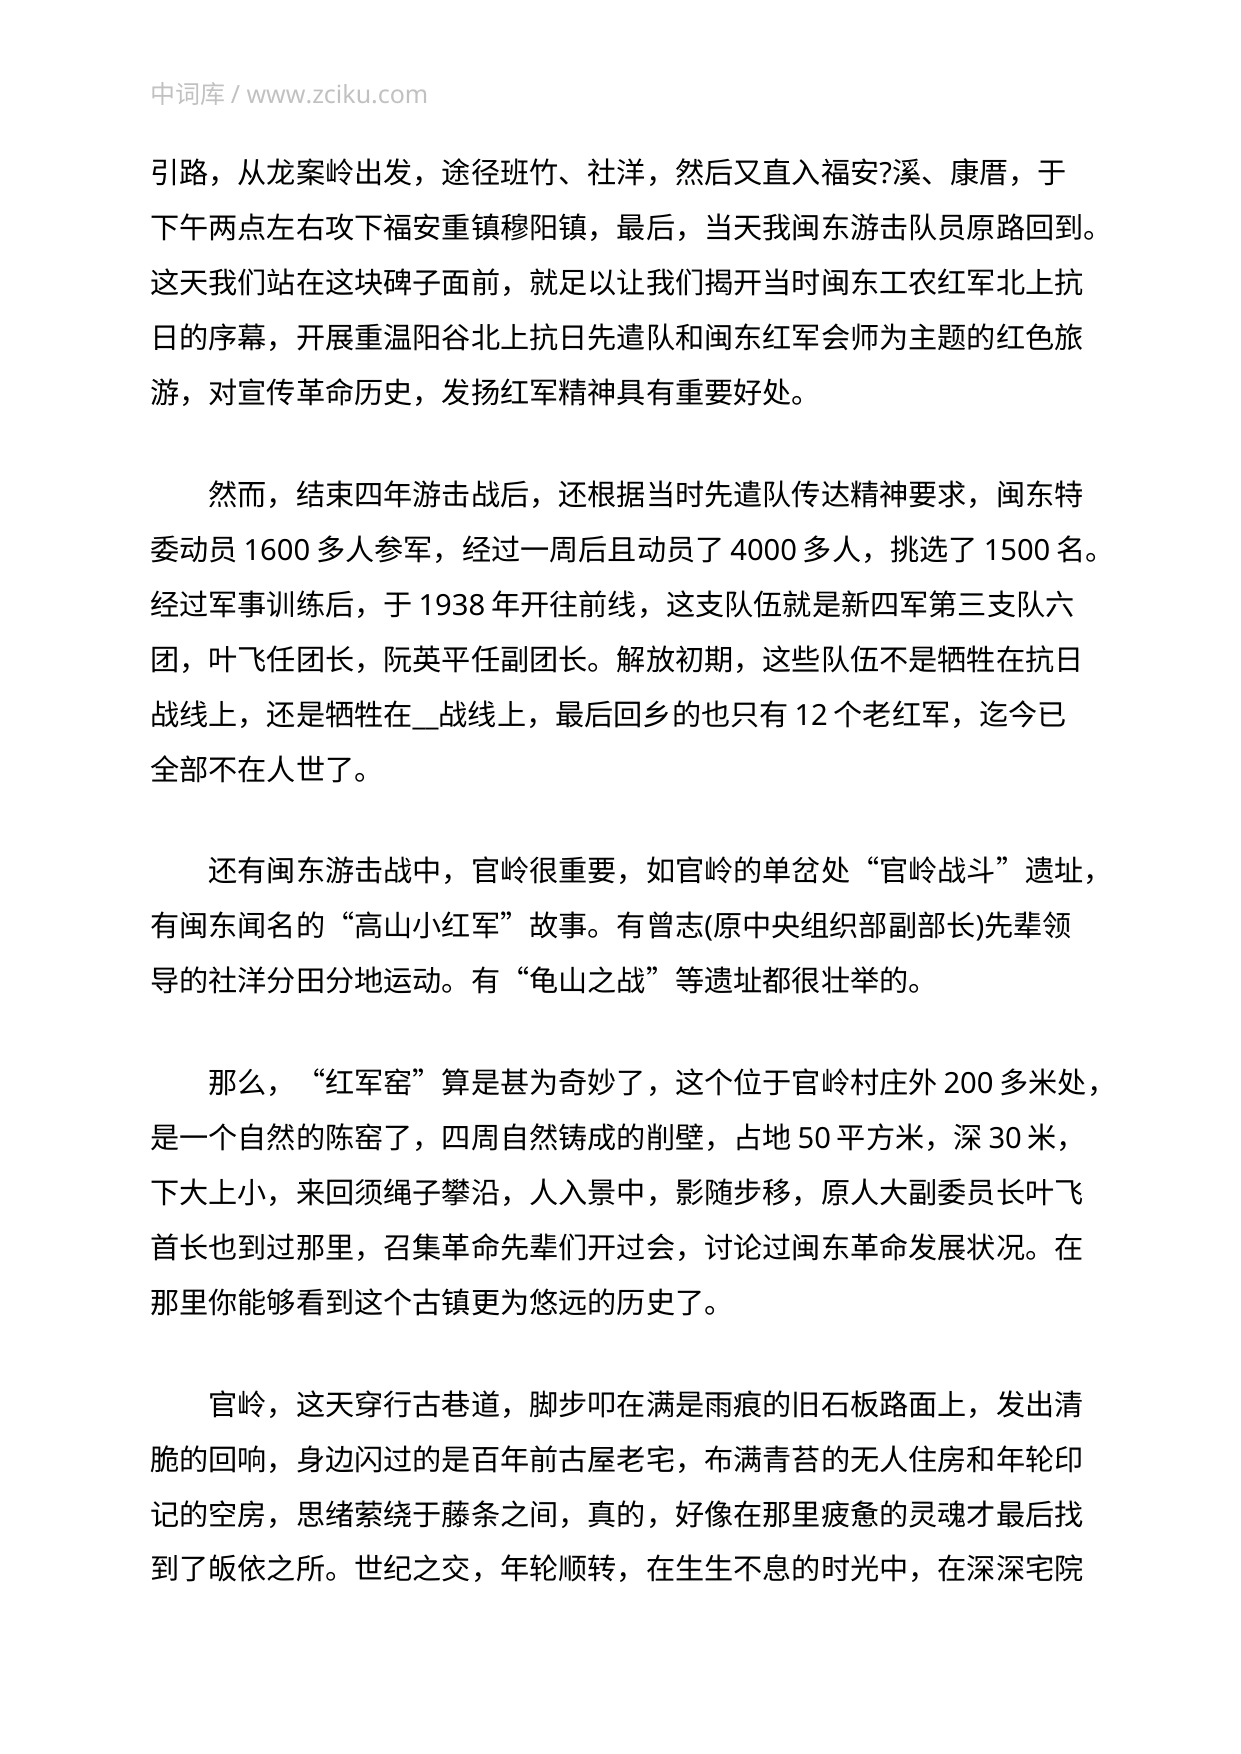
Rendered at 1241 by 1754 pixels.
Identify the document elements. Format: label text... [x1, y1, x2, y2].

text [150, 150, 1090, 412]
text 然而，结束四年游击战后，还根据当时先遣队传达精神要求，闽东特委动员1600多人参军，经过一周后且动员了4000多人，挑选了1500名。经过军事训练后，于1938年开往前线，这支队伍就是新四军第三支队六团，叶飞任团长，阮英平任副团长。解放初期，这些队伍不是牺牲在抗日战线上，还是牺牲在__战线上，最后回乡的也只有12个老红军，迄今已全部不在人世了。 [150, 471, 1090, 788]
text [150, 1381, 1090, 1588]
text 那么，“红军窑”算是甚为奇妙了，这个位于官岭村庄外200多米处，是一个自然的陈窑了，四周自然铸成的削壁，占地50平方米，深30米，下大上小，来回须绳子攀沿，人入景中，影随步移，原人大副委员长叶飞首长也到过那里，召集革命先辈们开过会，讨论过闽东革命发展状况。在那里你能够看到这个古镇更为悠远的历史了。 [150, 1060, 1090, 1322]
text 还有闽东游击战中，官岭很重要，如官岭的单岔处“官岭战斗”遗址，有闽东闻名的“高山小红军”故事。有曾志(原中央组织部副部长)先辈领导的社洋分田分地运动。有“龟山之战”等遗址都很壮举的。 [150, 848, 1090, 1000]
